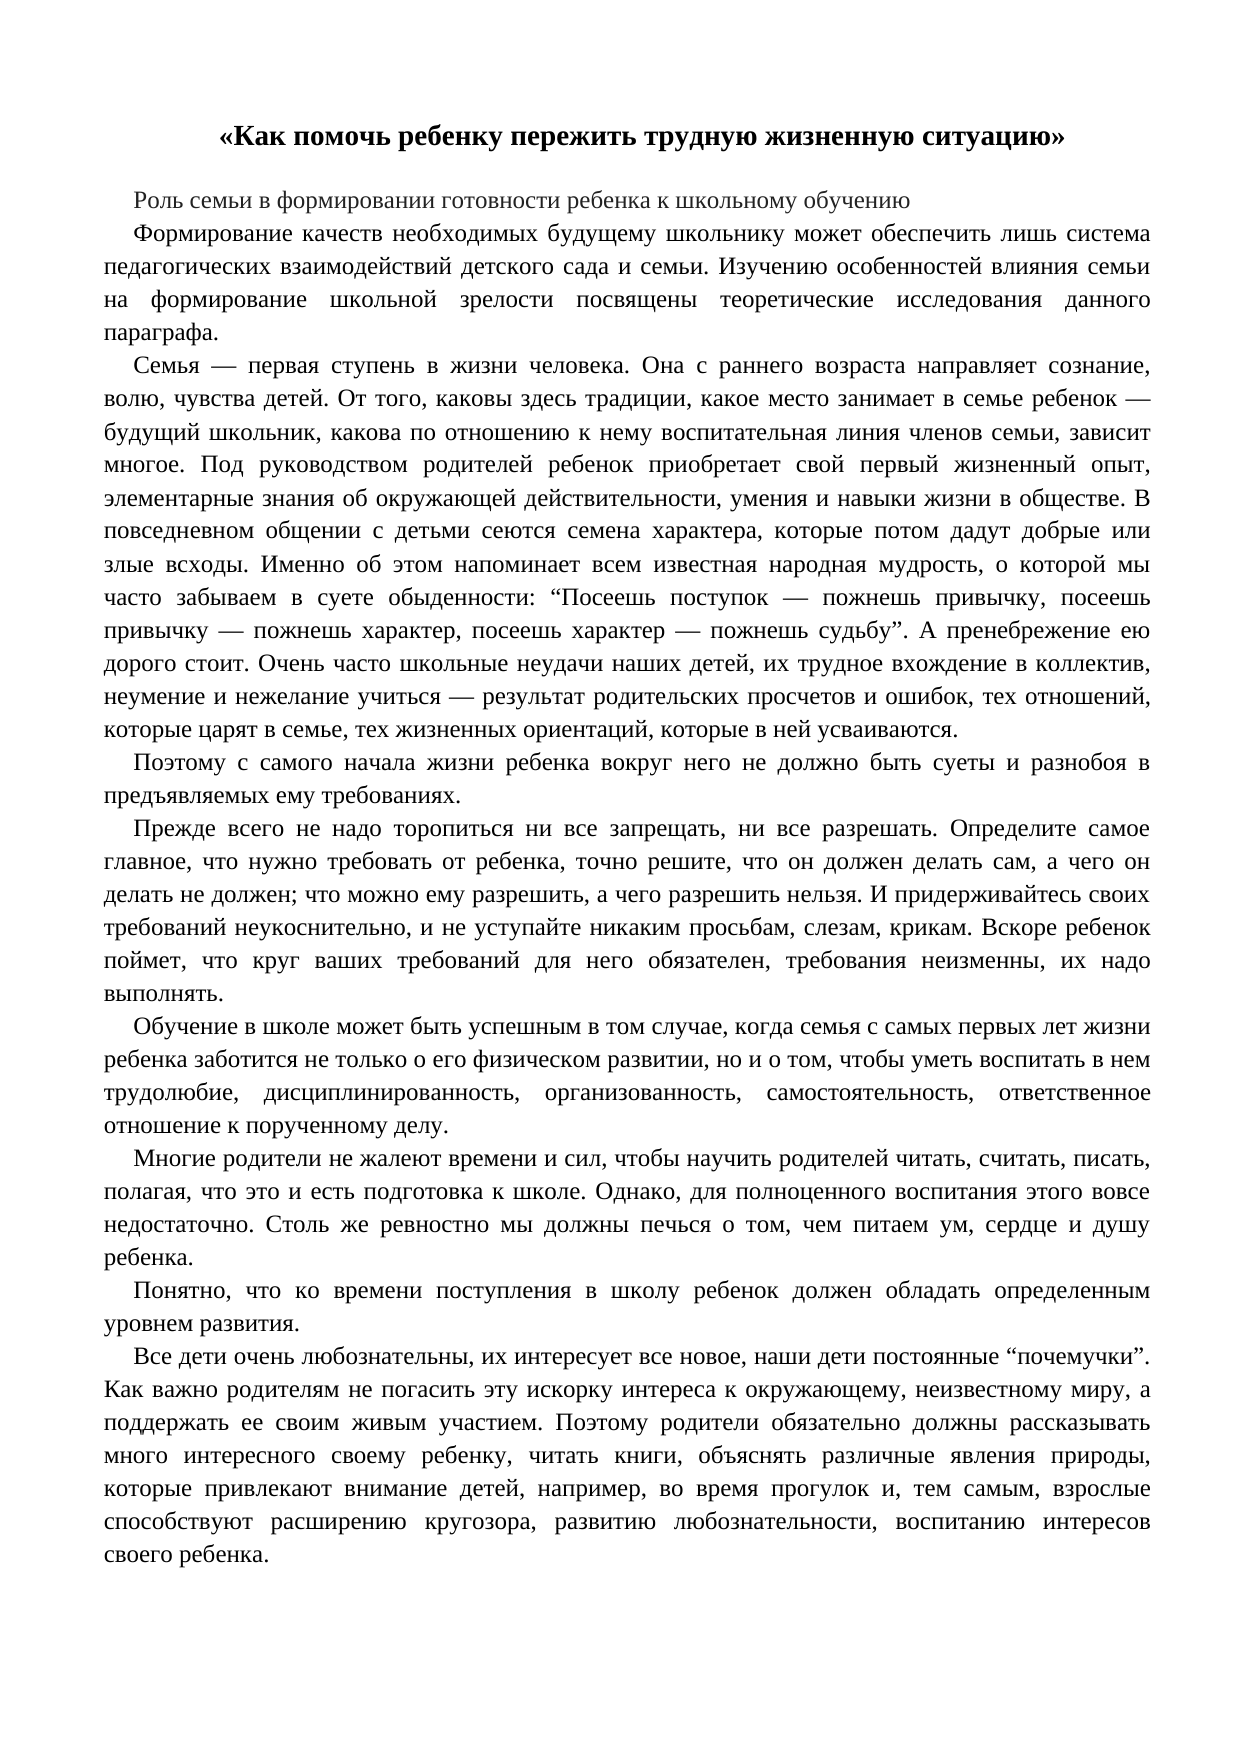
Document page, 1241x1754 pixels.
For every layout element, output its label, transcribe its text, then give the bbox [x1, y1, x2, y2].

text Поэтому с самого начала жизни ребенка вокруг него не должно быть суеты и разнобоя в предъявляемых ему требованиях. [103, 742, 1152, 808]
text Обучение в школе может быть успешным в том случае, когда семья с самых первых лет жизни ребенка заботится не только о его физическом развитии, но и о том, чтобы уметь воспитать в нем трудолюбие, дисциплинированность, организованность, самостоятельность, ответственное отношение к порученному делу. [103, 1007, 1152, 1139]
text «Как помочь ребенку пережить трудную жизненную ситуацию» [103, 118, 1152, 152]
text Прежде всего не надо торопиться ни все запрещать, ни все разрешать. Определите самое главное, что нужно требовать от ребенка, точно решите, что он должен делать сам, а чего он делать не должен; что можно ему разрешить, а чего разрешить нельзя. И придерживайтесь своих требований неукоснительно, и не уступайте никаким просьбам, слезам, крикам. Вскоре ребенок поймет, что круг ваших требований для него обязателен, требования неизменны, их надо выполнять. [103, 808, 1152, 1007]
text Многие родители не жалеют времени и сил, чтобы научить родителей читать, считать, писать, полагая, что это и есть подготовка к школе. Однако, для полноценного воспитания этого вовсе недостаточно. Столь же ревностно мы должны печься о том, чем питаем ум, сердце и душу ребенка. [103, 1139, 1152, 1271]
text Роль семьи в формировании готовности ребенка к школьному обучению [103, 185, 1152, 214]
text Понятно, что ко времени поступления в школу ребенок должен обладать определенным уровнем развития. [103, 1271, 1152, 1337]
text Семья — первая ступень в жизни человека. Она с раннего возраста направляет сознание, волю, чувства детей. От того, каковы здесь традиции, какое место занимает в семье ребенок — будущий школьник, какова по отношению к нему воспитательная линия членов семьи, зависит многое. Под руководством родителей ребенок приобретает свой первый жизненный опыт, элементарные знания об окружающей действительности, умения и навыки жизни в обществе. В повседневном общении с детьми сеются семена характера, которые потом дадут добрые или злые всходы. Именно об этом напоминает всем известная народная мудрость, о которой мы часто забываем в суете обыденности: “Посеешь поступок — пожнешь привычку, посеешь привычку — пожнешь характер, посеешь характер — пожнешь судьбу”. А пренебрежение ею дорого стоит. Очень часто школьные неудачи наших детей, их трудное вхождение в коллектив, неумение и нежелание учиться — результат родительских просчетов и ошибок, тех отношений, которые царят в семье, тех жизненных ориентаций, которые в ней усваиваются. [103, 346, 1152, 742]
text Формирование качеств необходимых будущему школьнику может обеспечить лишь система педагогических взаимодействий детского сада и семьи. Изучению особенностей влияния семьи на формирование школьной зрелости посвящены теоретические исследования данного параграфа. [103, 214, 1152, 346]
text Все дети очень любознательны, их интересует все новое, наши дети постоянные “почемучки”. Как важно родителям не погасить эту искорку интереса к окружающему, неизвестному миру, а поддержать ее своим живым участием. Поэтому родители обязательно должны рассказывать много интересного своему ребенку, читать книги, объяснять различные явления природы, которые привлекают внимание детей, например, во время прогулок и, тем самым, взрослые способствуют расширению кругозора, развитию любознательности, воспитанию интересов своего ребенка. [103, 1337, 1152, 1568]
